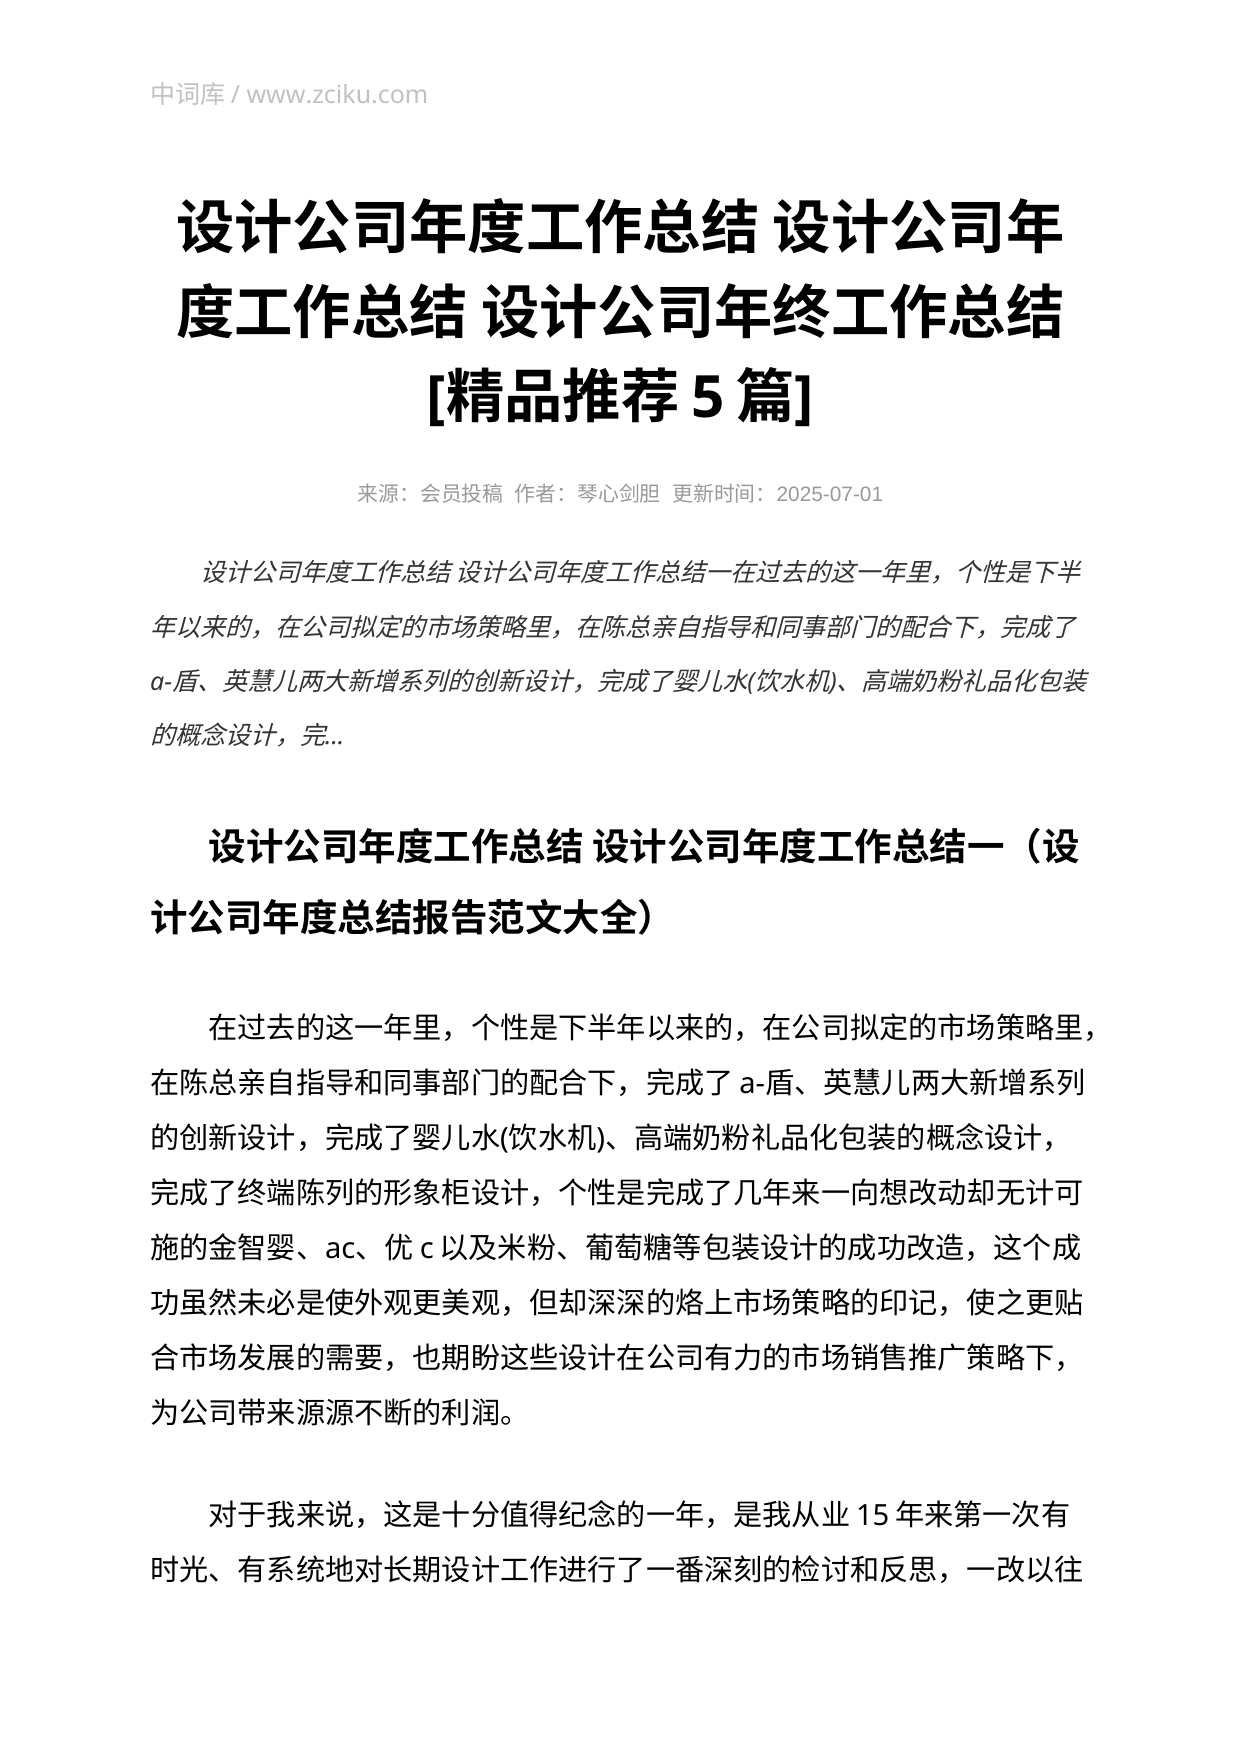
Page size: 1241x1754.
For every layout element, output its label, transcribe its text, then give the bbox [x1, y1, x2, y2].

text 设计公司年度工作总结 设计公司年度工作总结一在过去的这一年里，个性是下半年以来的，在公司拟定的市场策略里，在陈总亲自指导和同事部门的配合下，完成了a-盾、英慧儿两大新增系列的创新设计，完成了婴儿水(饮水机)、高端奶粉礼品化包装的概念设计，完... [150, 553, 1090, 752]
text 在过去的这一年里，个性是下半年以来的，在公司拟定的市场策略里，在陈总亲自指导和同事部门的配合下，完成了a-盾、英慧儿两大新增系列的创新设计，完成了婴儿水(饮水机)、高端奶粉礼品化包装的概念设计，完成了终端陈列的形象柜设计，个性是完成了几年来一向想改动却无计可施的金智婴、ac、优c以及米粉、葡萄糖等包装设计的成功改造，这个成功虽然未必是使外观更美观，但却深深的烙上市场策略的印记，使之更贴合市场发展的需要，也期盼这些设计在公司有力的市场销售推广策略下，为公司带来源源不断的利润。 [150, 1005, 1090, 1432]
subtitle 设计公司年度工作总结 设计公司年度工作总结 设计公司年终工作总结[精品推荐5篇] [150, 181, 1090, 435]
text 设计公司年度工作总结 设计公司年度工作总结一（设计公司年度总结报告范文大全） [150, 817, 1090, 942]
text 来源：会员投稿 作者：琴心剑胆 更新时间：2025-07-01 [150, 482, 1090, 506]
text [150, 1491, 1090, 1589]
